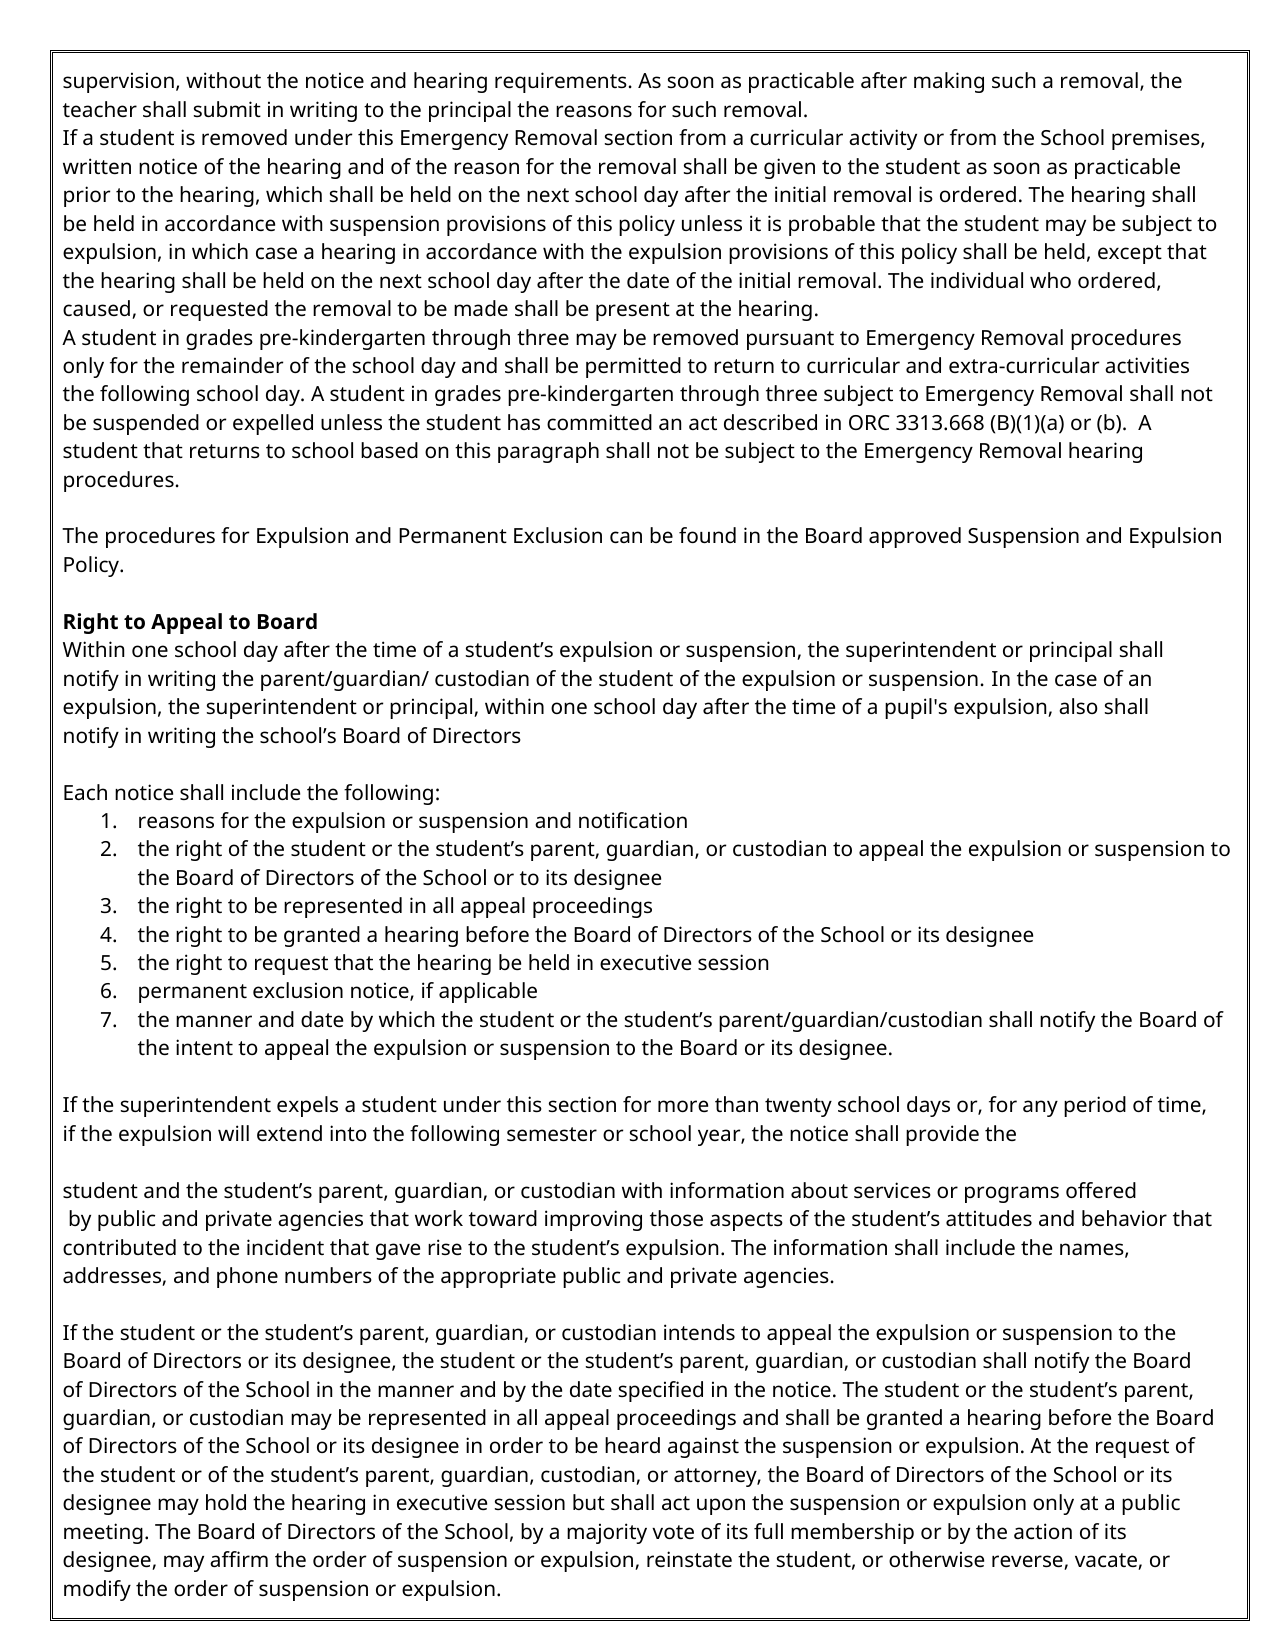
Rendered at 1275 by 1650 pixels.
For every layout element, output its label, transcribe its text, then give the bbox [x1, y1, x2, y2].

text student and the student’s parent, guardian, or custodian with information about services or programs offered [62, 1176, 1225, 1204]
text If a student is removed under this Emergency Removal section from a curricular activity or from the School premises, written notice of the hearing and of the reason for the removal shall be given to the student as soon as practicable prior to the hearing, which shall be held on the next school day after the initial removal is ordered. The hearing shall be held in accordance with suspension provisions of this policy unless it is probable that the student may be subject to expulsion, in which case a hearing in accordance with the expulsion provisions of this policy shall be held, except that the hearing shall be held on the next school day after the date of the initial removal. The individual who ordered, caused, or requested the removal to be made shall be present at the hearing. [62, 123, 1225, 323]
text Within one school day after the time of a student’s expulsion or suspension, the superintendent or principal shall notify in writing the parent/guardian/ custodian of the student of the expulsion or suspension. In the case of an expulsion, the superintendent or principal, within one school day after the time of a pupil's expulsion, also shall notify in writing the school’s Board of Directors [62, 635, 1206, 749]
list the right to be represented in all appeal proceedings [100, 891, 1247, 920]
text by public and private agencies that work toward improving those aspects of the student’s attitudes and behavior that contributed to the incident that gave rise to the student’s expulsion. The information shall include the names, addresses, and phone numbers of the appropriate public and private agencies. [62, 1204, 1225, 1289]
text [62, 67, 1216, 123]
list the manner and date by which the student or the student’s parent/guardian/custodian shall notify the Board of the intent to appeal the expulsion or suspension to the Board or its designee. [100, 1005, 1247, 1062]
text If the student or the student’s parent, guardian, or custodian intends to appeal the expulsion or suspension to the Board of Directors or its designee, the student or the student’s parent, guardian, or custodian shall notify the Board of Directors of the School in the manner and by the date specified in the notice. The student or the student’s parent, guardian, or custodian may be represented in all appeal proceedings and shall be granted a hearing before the Board of Directors of the School or its designee in order to be heard against the suspension or expulsion. At the request of the student or of the student’s parent, guardian, custodian, or attorney, the Board of Directors of the School or its designee may hold the hearing in executive session but shall act upon the suspension or expulsion only at a public meeting. The Board of Directors of the School, by a majority vote of its full membership or by the action of its designee, may affirm the order of suspension or expulsion, reinstate the student, or otherwise reverse, vacate, or modify the order of suspension or expulsion. [62, 1318, 1216, 1602]
text The procedures for Expulsion and Permanent Exclusion can be found in the Board approved Suspension and Expulsion Policy. [62, 522, 1247, 578]
list the right to be granted a hearing before the Board of Directors of the School or its designee [100, 920, 1247, 948]
list reasons for the expulsion or suspension and notification [100, 806, 1247, 834]
text A student in grades pre-kindergarten through three may be removed pursuant to Emergency Removal procedures only for the remainder of the school day and shall be permitted to return to curricular and extra-curricular activities the following school day. A student in grades pre-kindergarten through three subject to Emergency Removal shall not be suspended or expelled unless the student has committed an act described in ORC 3313.668 (B)(1)(a) or (b). A student that returns to school based on this paragraph shall not be subject to the Emergency Removal hearing procedures. [62, 323, 1225, 493]
text Each notice shall include the following: [62, 778, 1247, 806]
list the right to request that the hearing be held in executive session [100, 948, 1247, 977]
text If the superintendent expels a student under this section for more than twenty school days or, for any period of time, if the expulsion will extend into the following semester or school year, the notice shall provide the [62, 1090, 1225, 1147]
text Right to Appeal to Board [62, 607, 1247, 635]
list the right of the student or the student’s parent, guardian, or custodian to appeal the expulsion or suspension to the Board of Directors of the School or to its designee [100, 834, 1247, 891]
list permanent exclusion notice, if applicable [100, 977, 1247, 1005]
